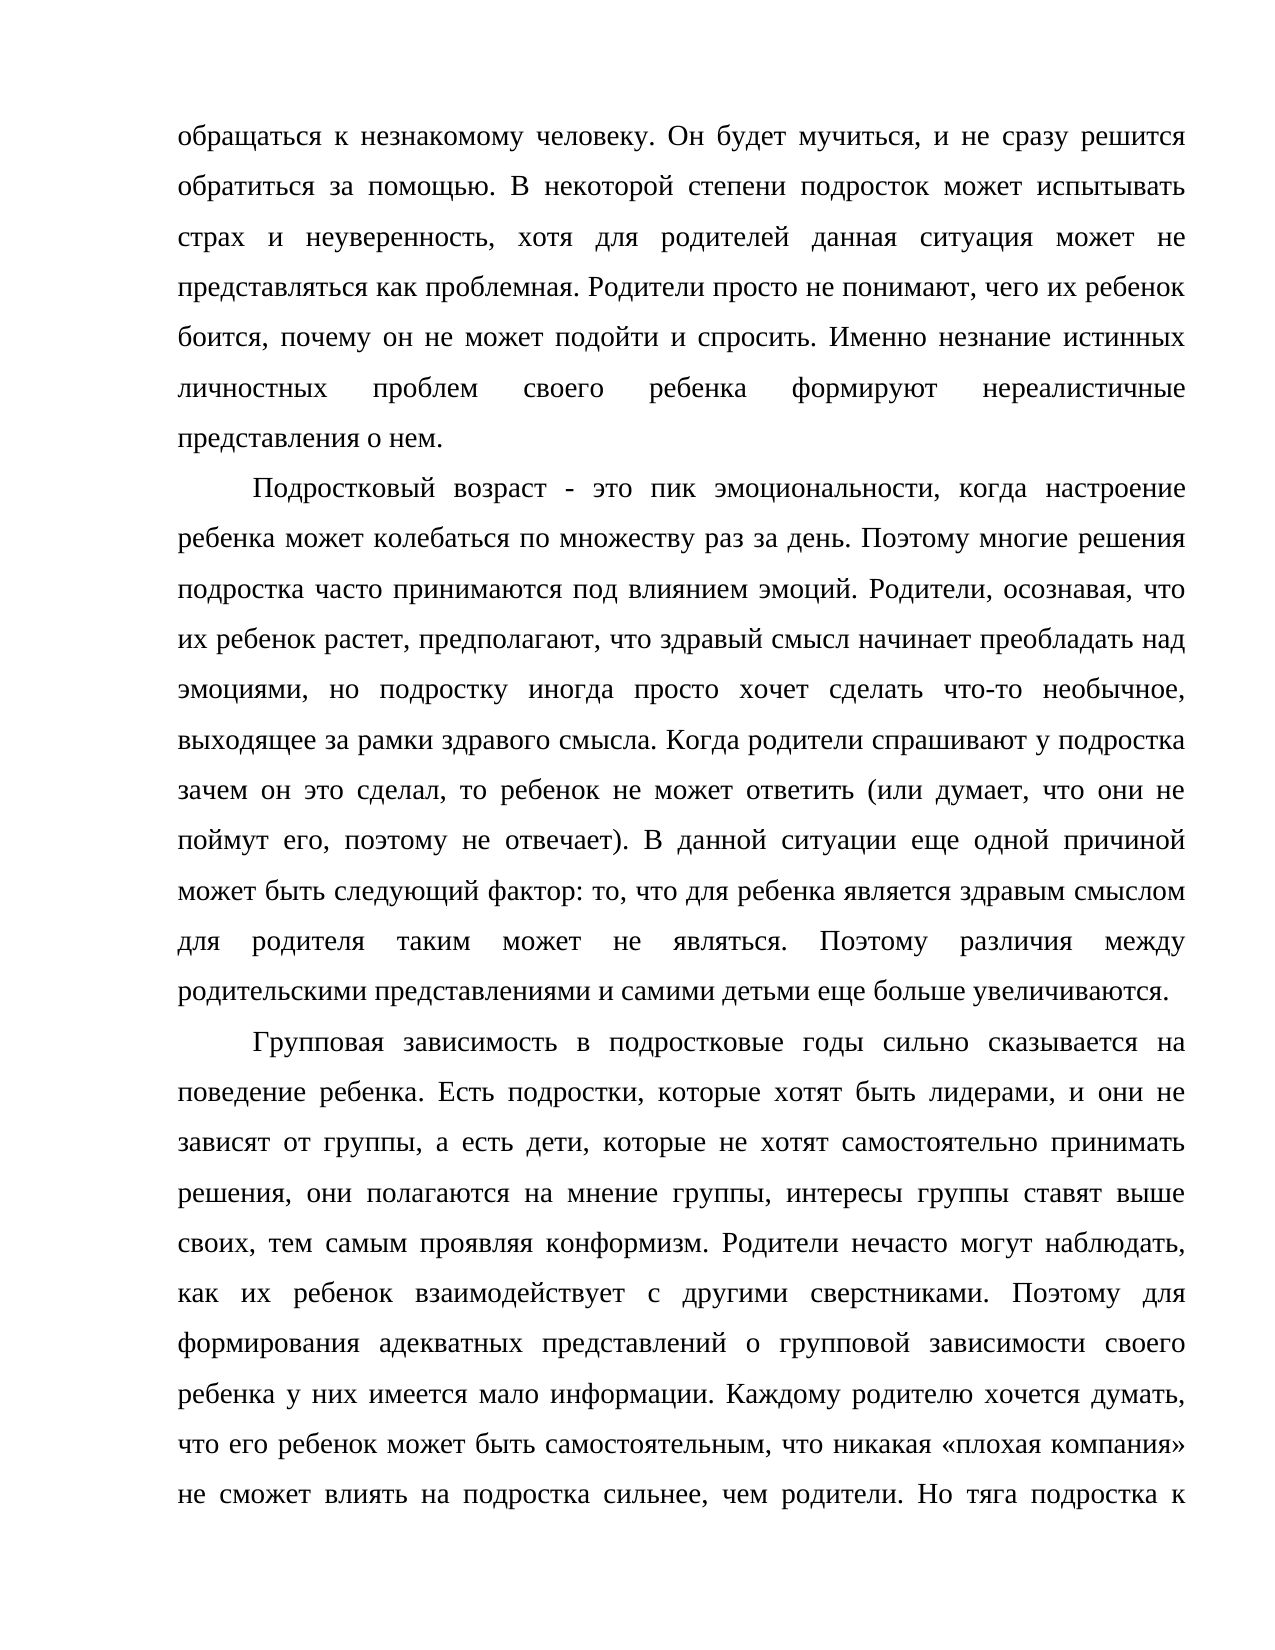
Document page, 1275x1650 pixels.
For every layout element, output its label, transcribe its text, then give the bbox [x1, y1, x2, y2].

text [177, 1024, 1186, 1510]
text Подростковый возраст - это пик эмоциональности, когда настроение ребенка может колебаться по множеству раз за день. Поэтому многие решения подростка часто принимаются под влиянием эмоций. Родители, осознавая, что их ребенок растет, предполагают, что здравый смысл начинает преобладать над эмоциями, но подростку иногда просто хочет сделать что-то необычное, выходящее за рамки здравого смысла. Когда родители спрашивают у подростка зачем он это сделал, то ребенок не может ответить (или думает, что они не поймут его, поэтому не отвечает). В данной ситуации еще одной причиной может быть следующий фактор: то, что для ребенка является здравым смыслом для родителя таким может не являться. Поэтому различия между родительскими представлениями и самими детьми еще больше увеличиваются. [177, 470, 1186, 1007]
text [177, 118, 1186, 453]
